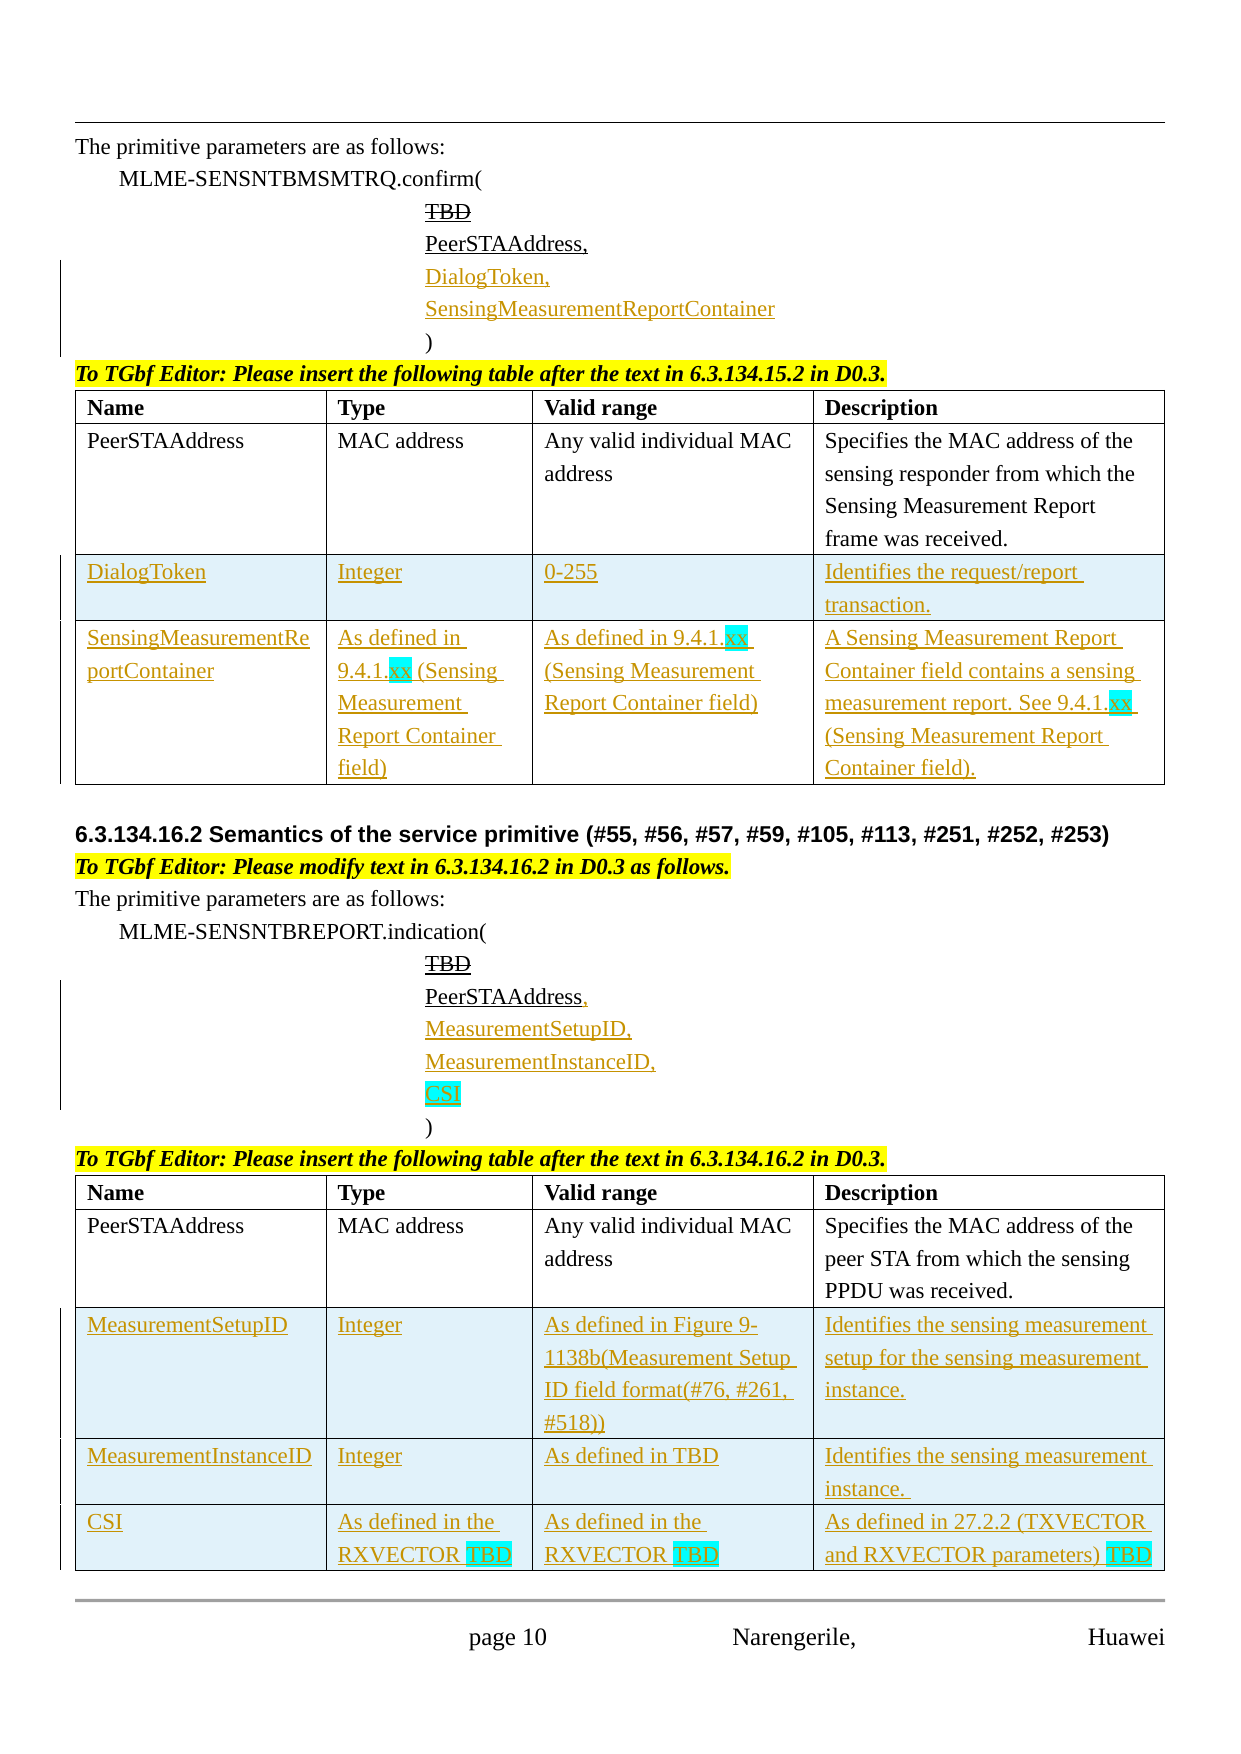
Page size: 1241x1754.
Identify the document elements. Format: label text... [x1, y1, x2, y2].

table_header Name [76, 1176, 326, 1208]
table_cell [533, 621, 813, 784]
table_cell [327, 621, 532, 784]
table_cell Any valid individual MAC address [533, 424, 813, 554]
text The primitive parameters are as follows: [75, 882, 1165, 915]
text To TGbf Editor: Please insert the following table after the text in 6.3.134.15.2 in D0.3. [75, 357, 1165, 390]
text PeerSTAAddress [381, 980, 1165, 1012]
table_cell PeerSTAAddress [76, 424, 326, 554]
text To TGbf Editor: Please modify text in 6.3.134.16.2 in D0.3 as follows. [75, 850, 1165, 882]
text PeerSTAAddress, [381, 227, 1165, 260]
table_cell MAC address [327, 424, 532, 554]
text ) [381, 1110, 1165, 1142]
table_cell [76, 621, 326, 784]
table_cell [814, 621, 1164, 784]
table_header Name [76, 391, 326, 423]
text MLME-SENSNTBMSMTRQ.confirm( [75, 162, 1165, 195]
text To TGbf Editor: Please insert the following table after the text in 6.3.134.16.2 in D0.3. [75, 1142, 1165, 1175]
table_cell Specifies the MAC address of the sensing responder from which the Sensing Measurement Report frame was received. [814, 424, 1164, 554]
text TBD [381, 195, 1165, 227]
text The primitive parameters are as follows: [75, 130, 1165, 162]
table_cell PeerSTAAddress [76, 1210, 326, 1307]
table_header Description [814, 391, 1164, 423]
table_header Valid range [533, 391, 813, 423]
table_header Description [814, 1176, 1164, 1208]
table_cell Any valid individual MAC address [533, 1210, 813, 1307]
text ) [381, 325, 1165, 357]
text TBD [381, 947, 1165, 980]
table_header Valid range [533, 1176, 813, 1208]
table_cell Specifies the MAC address of the peer STA from which the sensing PPDU was received. [814, 1210, 1164, 1307]
table_header Type [327, 1176, 532, 1208]
table_header Type [327, 391, 532, 423]
table_cell MAC address [327, 1210, 532, 1307]
subtitle 6.3.134.16.2 Semantics of the service primitive (#55, #56, #57, #59, #105, #113, #251, #252, #253) [75, 817, 1165, 850]
text MLME-SENSNTBREPORT.indication( [75, 915, 1165, 947]
